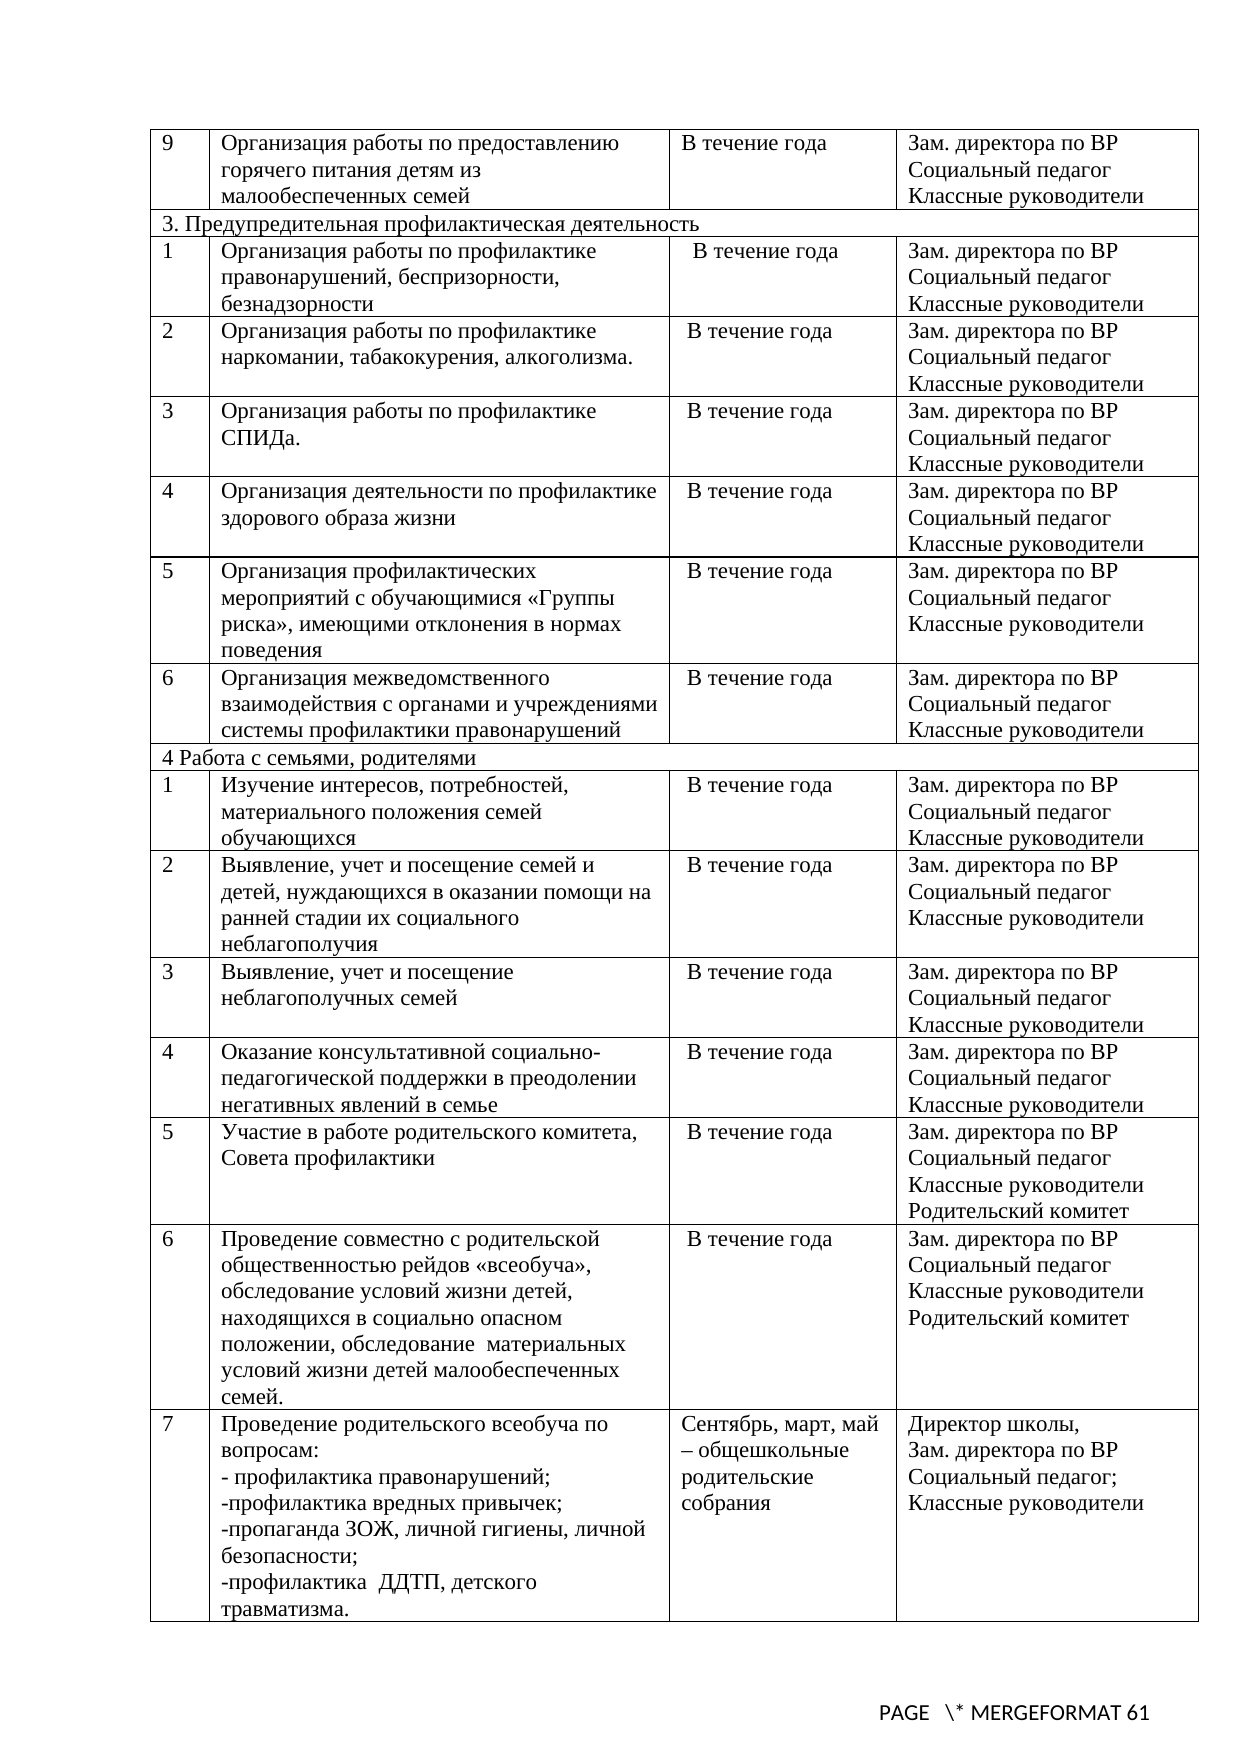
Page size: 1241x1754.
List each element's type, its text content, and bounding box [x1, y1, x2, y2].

table_cell Участие в работе родительского комитета, Совета профилактики [210, 1118, 669, 1223]
table_cell 4 [151, 477, 209, 556]
table_cell Организация профилактических мероприятий с обучающимися «Группы риска», имеющими отклонения в нормах поведения [210, 558, 669, 663]
table_cell В течение года [670, 1038, 896, 1117]
table_cell 2 [151, 851, 209, 957]
table_cell Организация работы по профилактике СПИДа. [210, 397, 669, 476]
table_cell 9 [151, 130, 209, 208]
table_cell 1 [151, 771, 209, 850]
table_cell В течение года [670, 664, 896, 743]
table_cell Организация работы по профилактике правонарушений, беспризорности, безнадзорности [210, 237, 669, 316]
table_cell Директор школы, Зам. директора по ВР Социальный педагог; Классные руководители [897, 1410, 1198, 1621]
table_cell Зам. директора по ВР Социальный педагог Классные руководители [897, 397, 1198, 476]
table_cell Организация межведомственного взаимодействия с органами и учреждениями системы профилактики правонарушений [210, 664, 669, 743]
table_cell Организация работы по предоставлению горячего питания детям из малообеспеченных семей [210, 130, 669, 208]
table_cell В течение года [670, 477, 896, 556]
table_cell В течение года [670, 317, 896, 396]
table_cell В течение года [670, 130, 896, 208]
table_cell Организация деятельности по профилактике здорового образа жизни [210, 477, 669, 556]
table_cell 6 [151, 1225, 209, 1409]
table_cell Зам. директора по ВР Социальный педагог Классные руководители Родительский комитет [897, 1225, 1198, 1409]
table_cell Организация работы по профилактике наркомании, табакокурения, алкоголизма. [210, 317, 669, 396]
table_cell 5 [151, 558, 209, 663]
table_cell Выявление, учет и посещение неблагополучных семей [210, 958, 669, 1037]
table_cell 2 [151, 317, 209, 396]
table_cell Зам. директора по ВР Социальный педагог Классные руководители [897, 558, 1198, 663]
table_cell В течение года [670, 958, 896, 1037]
table_cell 7 [151, 1410, 209, 1621]
table_cell Проведение совместно с родительской общественностью рейдов «всеобуча», обследование условий жизни детей, находящихся в социально опасном положении, обследование материальных условий жизни детей малообеспеченных семей. [210, 1225, 669, 1409]
table_cell Выявление, учет и посещение семей и детей, нуждающихся в оказании помощи на ранней стадии их социального неблагополучия [210, 851, 669, 957]
table_cell Изучение интересов, потребностей, материального положения семей обучающихся [210, 771, 669, 850]
table_cell 3 [151, 958, 209, 1037]
table_cell В течение года [670, 237, 896, 316]
table_cell Зам. директора по ВР Социальный педагог Классные руководители [897, 1038, 1198, 1117]
table_cell Зам. директора по ВР Социальный педагог Классные руководители [897, 958, 1198, 1037]
table_cell 6 [151, 664, 209, 743]
table_cell В течение года [670, 1225, 896, 1409]
table_cell 4 [151, 1038, 209, 1117]
table_cell В течение года [670, 558, 896, 663]
table_cell Зам. директора по ВР Социальный педагог Классные руководители [897, 237, 1198, 316]
table_cell Проведение родительского всеобуча по вопросам: - профилактика правонарушений; -профилактика вредных привычек; -пропаганда ЗОЖ, личной гигиены, личной безопасности; -профилактика ДДТП, детского травматизма. [210, 1410, 669, 1621]
table_cell 1 [151, 237, 209, 316]
table_cell Зам. директора по ВР Социальный педагог Классные руководители [897, 317, 1198, 396]
table_cell 3 [151, 397, 209, 476]
table_cell В течение года [670, 1118, 896, 1223]
table_cell В течение года [670, 771, 896, 850]
table_cell Зам. директора по ВР Социальный педагог Классные руководители [897, 477, 1198, 556]
table_cell Зам. директора по ВР Социальный педагог Классные руководители [897, 851, 1198, 957]
table_cell Оказание консультативной социально-педагогической поддержки в преодолении негативных явлений в семье [210, 1038, 669, 1117]
table_cell 4 Работа с семьями, родителями [151, 744, 1198, 770]
table_cell 5 [151, 1118, 209, 1223]
table_cell Сентябрь, март, май – общешкольные родительские собрания [670, 1410, 896, 1621]
table_cell Зам. директора по ВР Социальный педагог Классные руководители [897, 664, 1198, 743]
table_cell В течение года [670, 397, 896, 476]
table_cell Зам. директора по ВР Социальный педагог Классные руководители [897, 771, 1198, 850]
table_cell Зам. директора по ВР Социальный педагог Классные руководители Родительский комитет [897, 1118, 1198, 1223]
table_cell В течение года [670, 851, 896, 957]
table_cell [897, 130, 1198, 208]
table_cell 3. Предупредительная профилактическая деятельность [151, 210, 1198, 236]
